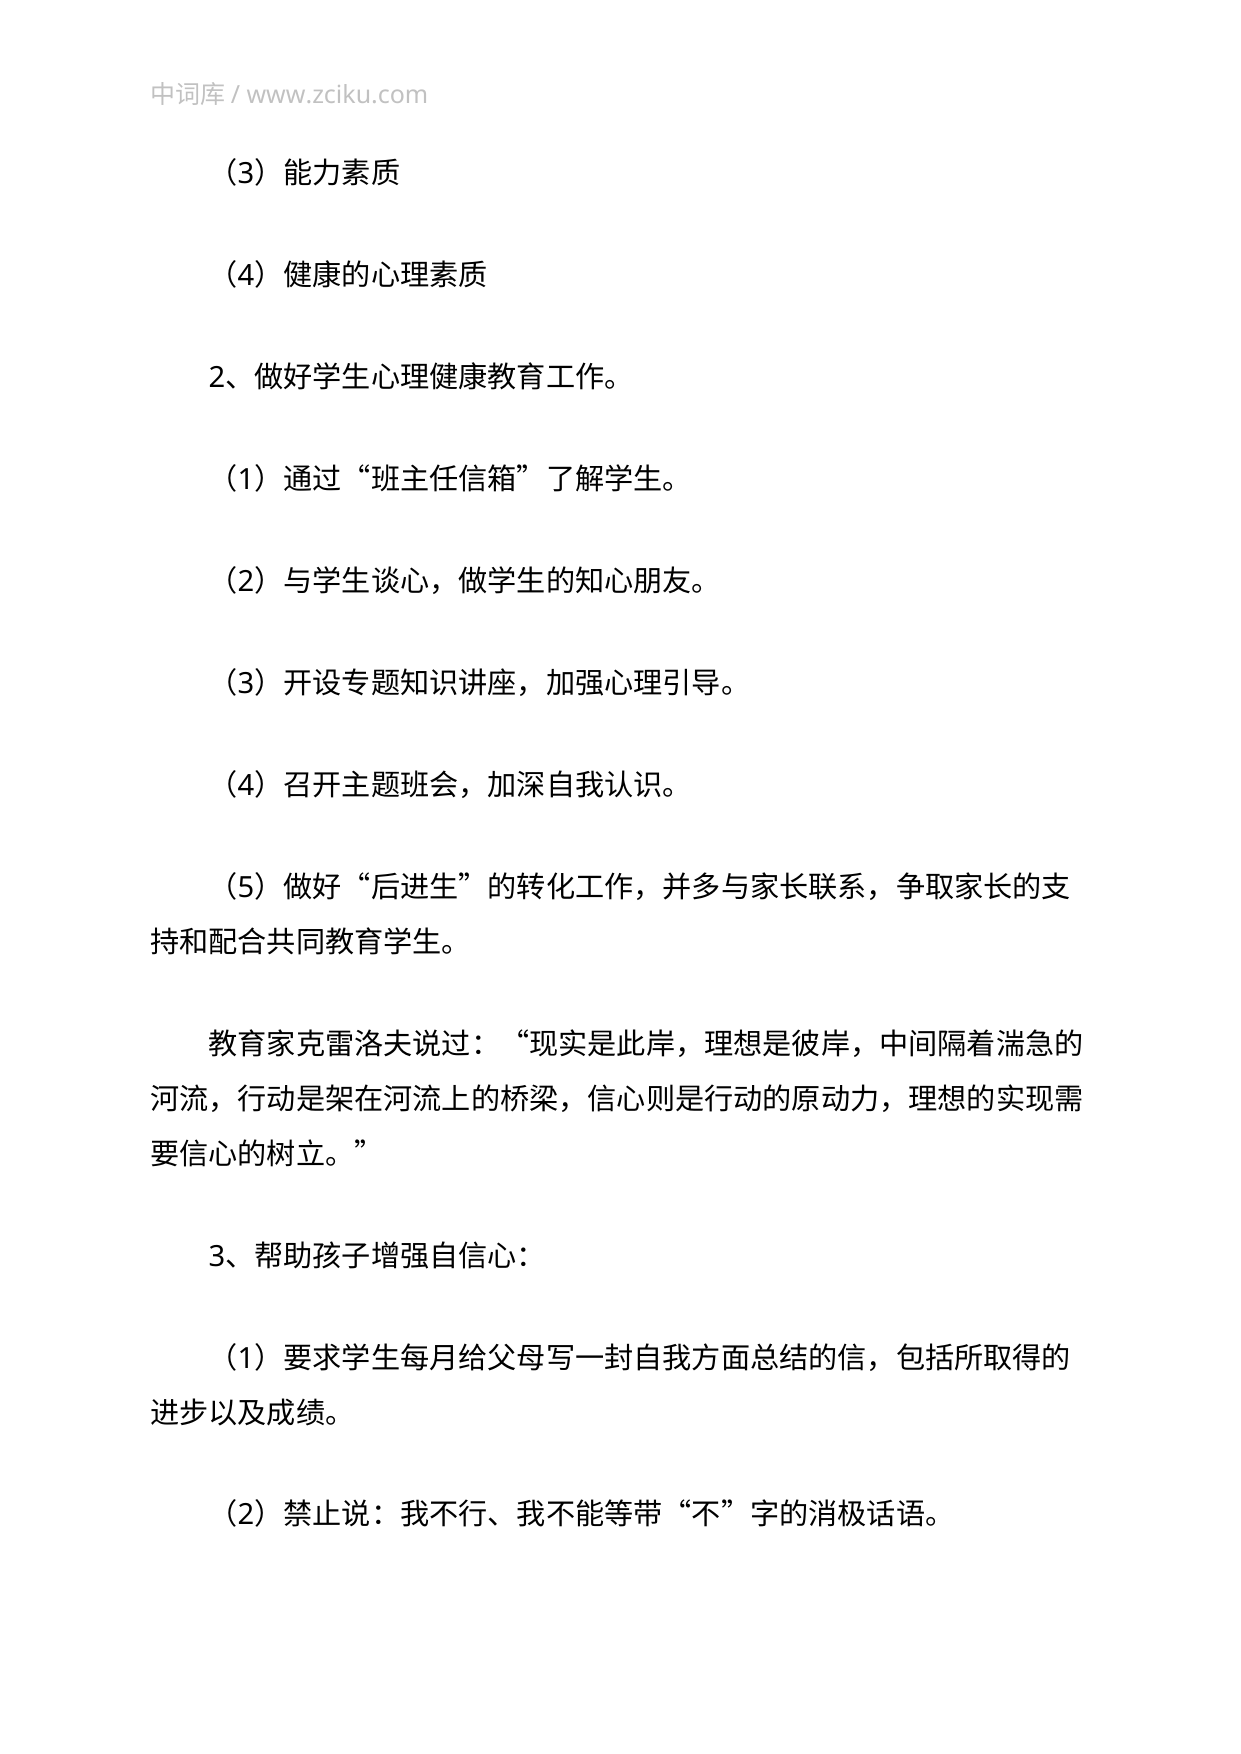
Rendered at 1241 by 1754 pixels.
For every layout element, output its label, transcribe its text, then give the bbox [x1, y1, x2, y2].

text （2）禁止说：我不行、我不能等带“不”字的消极话语。 [150, 1491, 1090, 1533]
text （4）健康的心理素质 [150, 252, 1090, 294]
text （4）召开主题班会，加深自我认识。 [150, 762, 1090, 804]
text （1）要求学生每月给父母写一封自我方面总结的信，包括所取得的进步以及成绩。 [150, 1334, 1090, 1431]
text 2、做好学生心理健康教育工作。 [150, 354, 1090, 396]
text 教育家克雷洛夫说过：“现实是此岸，理想是彼岸，中间隔着湍急的河流，行动是架在河流上的桥梁，信心则是行动的原动力，理想的实现需要信心的树立。” [150, 1021, 1090, 1173]
text （5）做好“后进生”的转化工作，并多与家长联系，争取家长的支持和配合共同教育学生。 [150, 864, 1090, 961]
text （1）通过“班主任信箱”了解学生。 [150, 456, 1090, 498]
text （3）开设专题知识讲座，加强心理引导。 [150, 660, 1090, 702]
text （3）能力素质 [150, 150, 1090, 192]
text （2）与学生谈心，做学生的知心朋友。 [150, 558, 1090, 600]
text 3、帮助孩子增强自信心： [150, 1232, 1090, 1274]
